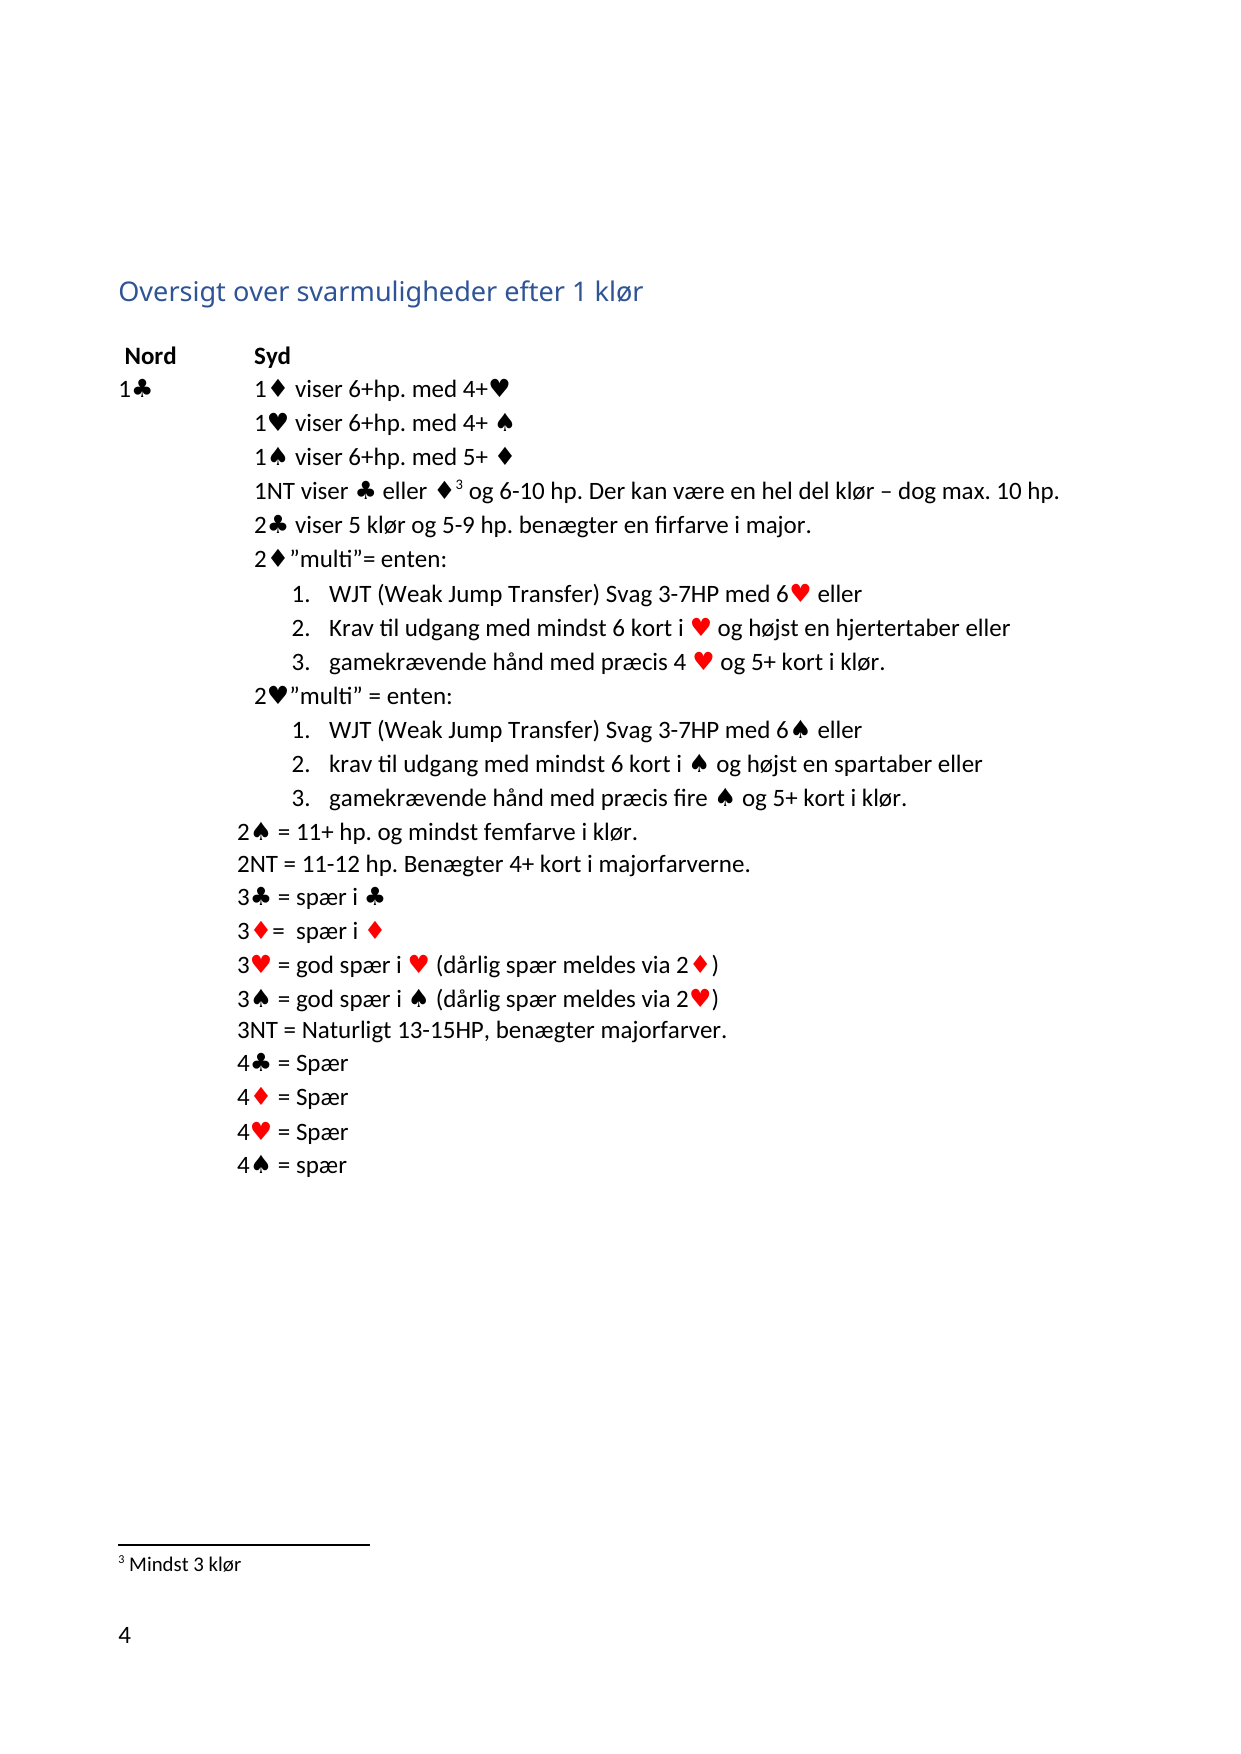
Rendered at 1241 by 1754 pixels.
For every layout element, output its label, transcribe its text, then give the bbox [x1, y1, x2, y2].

list 3NT = Naturligt 13-15HP, benægter majorfarver. [237, 1014, 1122, 1045]
list 2♦”multi”= enten: [237, 541, 1122, 575]
list 3♦= spær i ♦ [237, 912, 1122, 946]
list 2︎ viser 5 klør og 5-9 hp. benægter en firfarve i major. [237, 507, 1122, 541]
list 4♠ = spær [237, 1147, 1122, 1181]
subtitle Oversigt over svarmuligheder efter 1 klør [118, 273, 1122, 310]
list 1︎ viser 6+hp. med 5+ ︎ [237, 439, 1122, 473]
list 1NT viser ︎ eller ︎ og 6-10 hp. Der kan være en hel del klør – dog max. 10 hp. [237, 473, 1122, 507]
list 3︎ = spær i ♣ [237, 878, 1122, 912]
list gamekrævende hånd med præcis 4 ♥ og 5+ kort i klør. [291, 643, 1122, 677]
text 1︎ 1︎ viser 6+hp. med 4+︎ [118, 371, 1122, 405]
list 2♥”multi” = enten: [237, 677, 1122, 711]
list 4♥ = Spær [237, 1113, 1122, 1147]
list 2NT = 11-12 hp. Benægter 4+ kort i majorfarverne. [237, 848, 1122, 878]
text Nord Syd [124, 340, 1122, 371]
list gamekrævende hånd med præcis fire ︎ og 5+ kort i klør. [291, 779, 1122, 814]
list 4♣ = Spær [237, 1045, 1122, 1079]
list krav til udgang med mindst 6 kort i ︎ og højst en spartaber eller [291, 746, 1122, 779]
list 3♥ = god spær i ♥ (dårlig spær meldes via 2♦) [237, 946, 1122, 980]
list WJT (Weak Jump Transfer) Svag 3-7HP med 6♥ eller [291, 575, 1122, 609]
list 4♦ = Spær [237, 1079, 1122, 1113]
list Krav til udgang med mindst 6 kort i ♥ og højst en hjertertaber eller [291, 609, 1122, 643]
list 2♠ = 11+ hp. og mindst femfarve i klør. [237, 814, 1122, 848]
list 1︎ viser 6+hp. med 4+ ︎ [237, 405, 1122, 439]
list 3♠ = god spær i ♠ (dårlig spær meldes via 2♥) [237, 980, 1122, 1014]
list WJT (Weak Jump Transfer) Svag 3-7HP med 6︎ eller [291, 711, 1122, 746]
